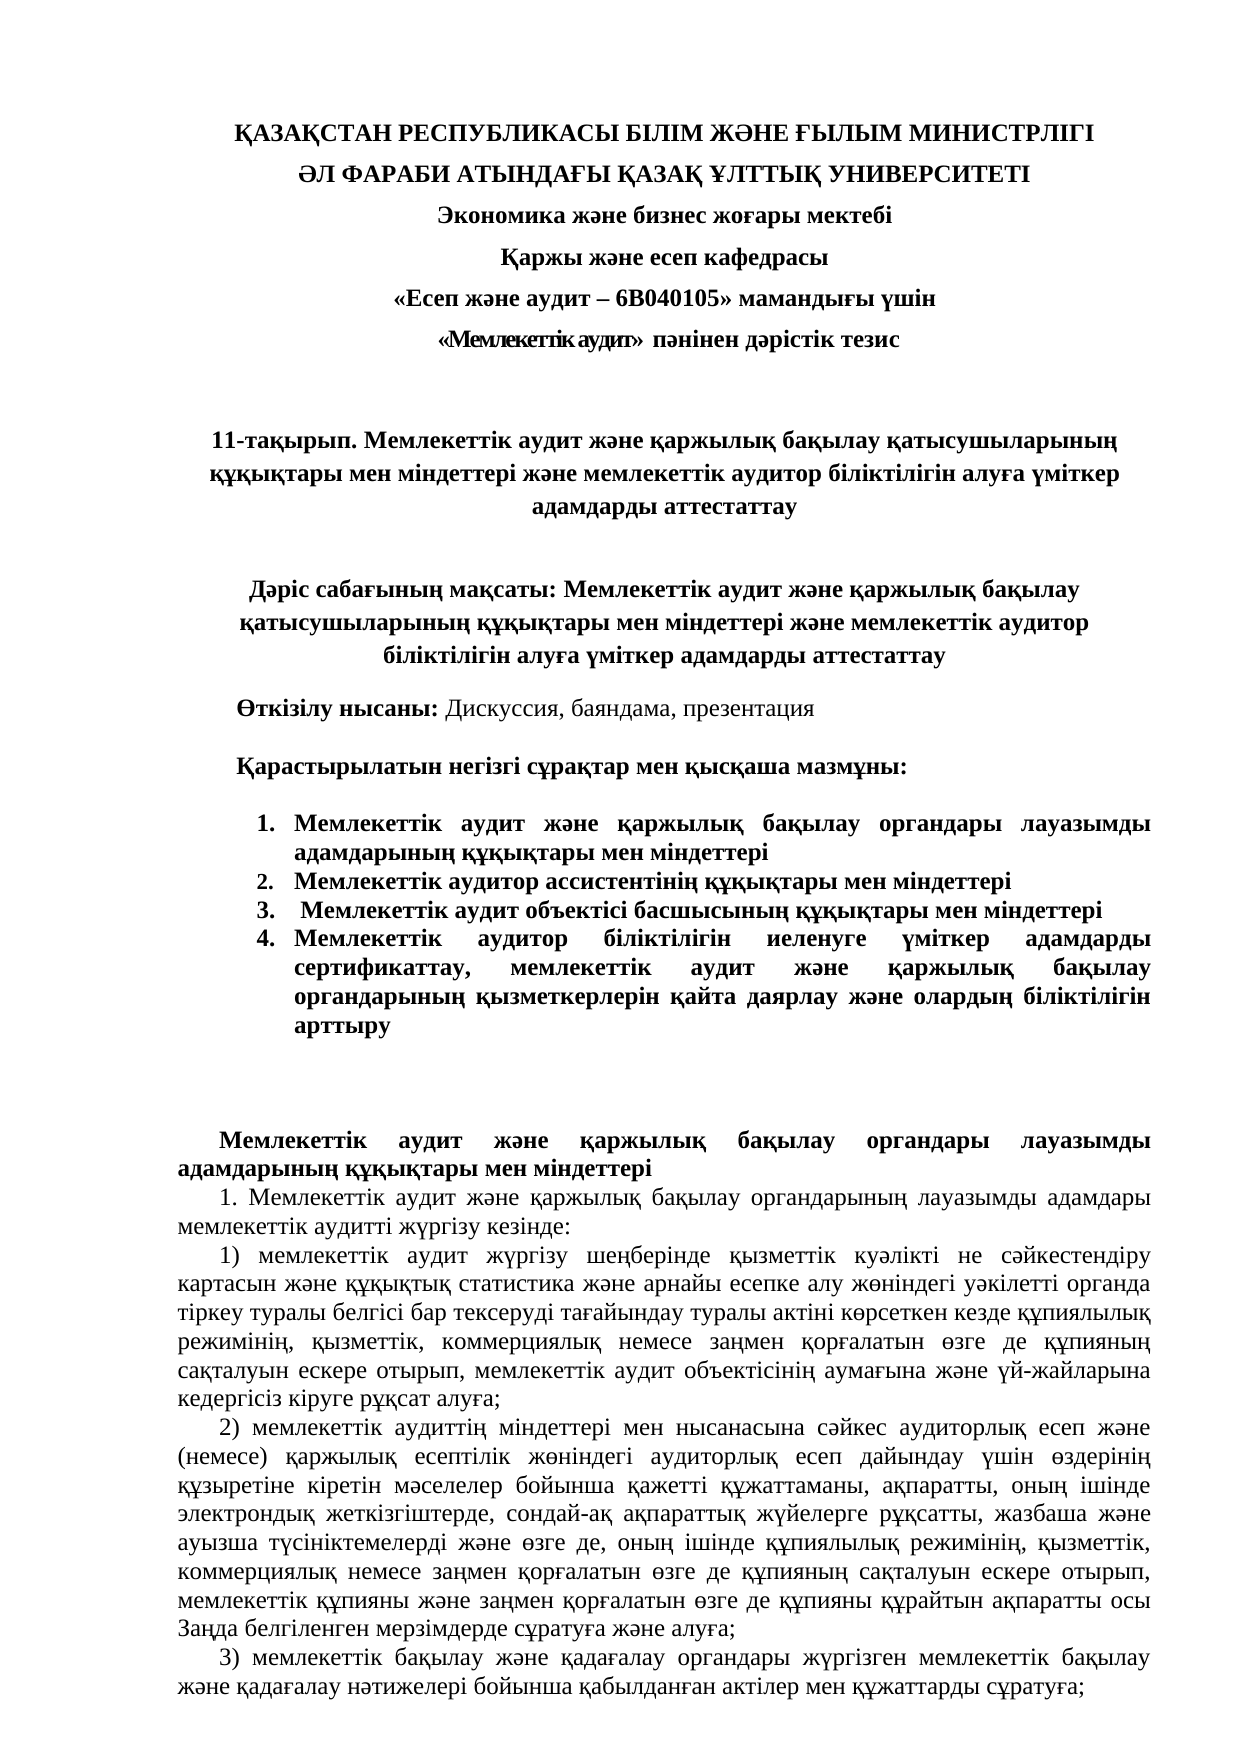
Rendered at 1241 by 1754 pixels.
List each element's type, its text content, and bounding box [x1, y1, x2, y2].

list Мемлекеттік аудитор біліктілігін иеленуге үміткер адамдарды сертификаттау, мемлекеттік аудит және қаржылық бақылау органдарының қызметкерлерін қайта даярлау және олардың біліктілігін арттыру [256, 923, 1152, 1038]
text 1. Мемлекеттік аудит және қаржылық бақылау органдарының лауазымды адамдары мемлекеттік аудитті жүргізу кезінде: [177, 1182, 1152, 1240]
text 1) мемлекеттік аудит жүргізу шеңберінде қызметтік куәлікті не сәйкестендіру картасын және құқықтық статистика және арнайы есепке алу жөніндегі уәкілетті органда тіркеу туралы белгісі бар тексеруді тағайындау туралы актіні көрсеткен кезде құпиялылық режимінің, қызметтік, коммерциялық немесе заңмен қорғалатын өзге де құпияның сақталуын ескере отырып, мемлекеттік аудит объектісінің аумағына және үй-жайларына кедергісіз кіруге рұқсат алуға; [177, 1240, 1152, 1412]
text Қарастырылатын негізгі сұрақтар мен қысқаша мазмұны: [177, 751, 1152, 780]
text Экономика және бизнес жоғары мектебі [177, 201, 1152, 229]
list Мемлекеттік аудитор ассистентінің құқықтары мен міндеттері [256, 866, 1152, 895]
text «Мемлекеттік аудит» пəнінен дәрістік тезис [177, 324, 1152, 353]
text Қаржы және есеп кафедрасы [177, 242, 1152, 271]
text ҚАЗАҚСТАН РЕСПУБЛИКАСЫ БІЛІМ ЖӘНЕ ҒЫЛЫМ МИНИСТРЛІГІ [177, 118, 1152, 147]
text 3) мемлекеттік бақылау және қадағалау органдары жүргізген мемлекеттік бақылау және қадағалау нәтижелері бойынша қабылданған актілер мен құжаттарды сұратуға; [177, 1642, 1152, 1700]
list Мемлекеттік аудит және қаржылық бақылау органдары лауазымды адамдарының құқықтары мен міндеттері [256, 808, 1152, 866]
text Мемлекеттік аудит және қаржылық бақылау органдары лауазымды адамдарының құқықтары мен міндеттері [177, 1125, 1152, 1182]
text Өткізілу нысаны: Дискуссия, баяндама, презентация [177, 693, 1152, 722]
text Дәріс сабағының мақсаты: Мемлекеттік аудит және қаржылық бақылау қатысушыларының құқықтары мен міндеттері және мемлекеттік аудитор біліктілігін алуға үміткер адамдарды аттестаттау [177, 574, 1152, 668]
list Мемлекеттік аудит объектісі басшысының құқықтары мен міндеттері [256, 895, 1152, 923]
text «Есеп және аудит – 6В040105» мамандығы үшін [177, 283, 1152, 312]
text 2) мемлекеттік аудиттің міндеттері мен нысанасына сәйкес аудиторлық есеп және (немесе) қаржылық есептілік жөніндегі аудиторлық есеп дайындау үшін өздерінің құзыретіне кіретін мәселелер бойынша қажетті құжаттаманы, ақпаратты, оның ішінде электрондық жеткізгіштерде, сондай-ақ ақпараттық жүйелерге рұқсатты, жазбаша және ауызша түсініктемелерді және өзге де, оның ішінде құпиялылық режимінің, қызметтік, коммерциялық немесе заңмен қорғалатын өзге де құпияның сақталуын ескере отырып, мемлекеттік құпияны және заңмен қорғалатын өзге де құпияны құрайтын ақпаратты осы Заңда белгіленген мерзімдерде сұратуға және алуға; [177, 1412, 1152, 1642]
text 11-тақырып. Мемлекеттік аудит және қаржылық бақылау қатысушыларының құқықтары мен міндеттері және мемлекеттік аудитор біліктілігін алуға үміткер адамдарды аттестаттау [177, 425, 1152, 520]
text ӘЛ ФАРАБИ АТЫНДАҒЫ ҚАЗАҚ ҰЛТТЫҚ УНИВЕРСИТЕТІ [177, 159, 1152, 188]
